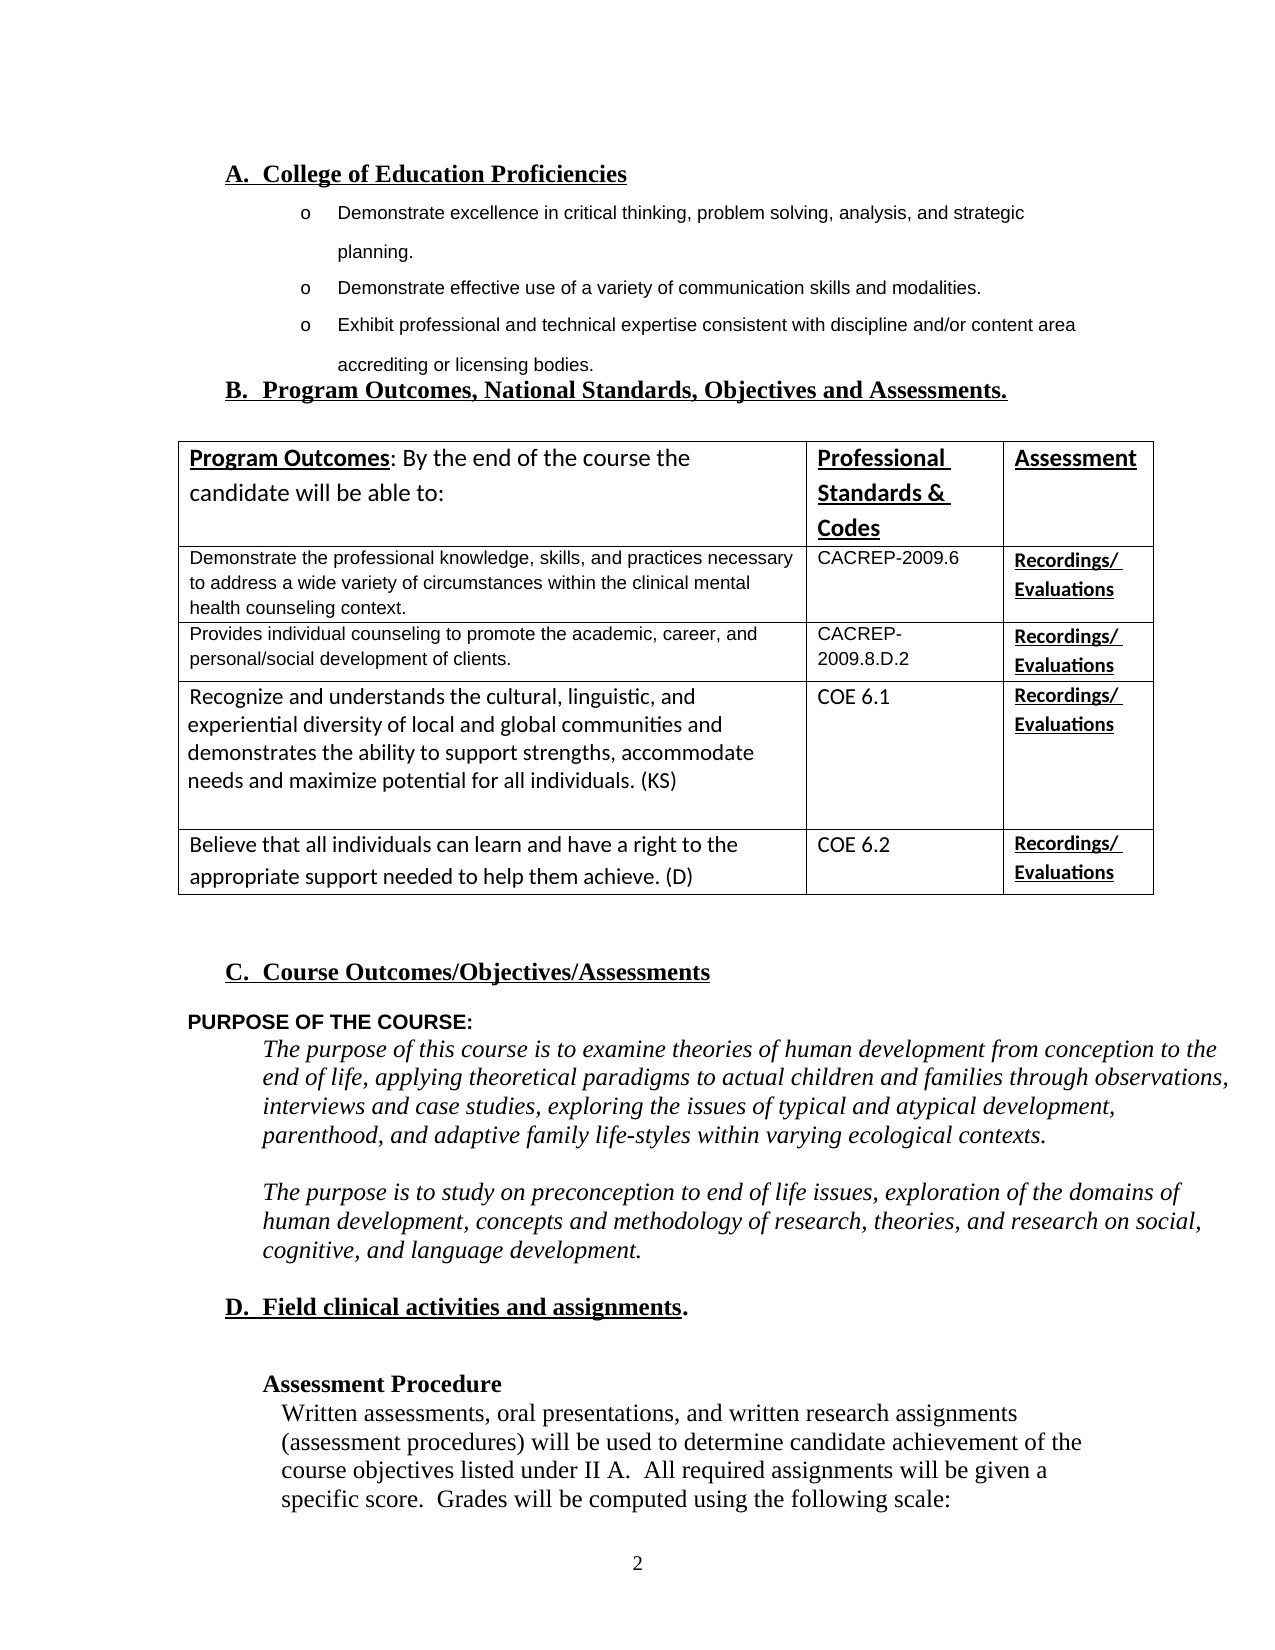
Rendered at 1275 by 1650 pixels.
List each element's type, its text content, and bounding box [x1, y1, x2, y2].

table_header Professional Standards & Codes [807, 442, 1003, 546]
table_header Assessment [1004, 442, 1153, 546]
list Demonstrate excellence in critical thinking, problem solving, analysis, and strategic planning. [300, 187, 1087, 262]
text The purpose of this course is to examine theories of human development from conception to the end of life, applying theoretical paradigms to actual children and families through observations, interviews and case studies, exploring the issues of typical and atypical development, parenthood, and adaptive family life-styles within varying ecological contexts. The purpose is to study on preconception to end of life issues, exploration of the domains of human development, concepts and methodology of research, theories, and research on social, cognitive, and language development. [262, 1034, 1237, 1264]
table_cell Recordings/ Evaluations [1004, 830, 1153, 894]
subtitle Course Outcomes/Objectives/Assessments [225, 957, 1087, 986]
table_cell Recognize and understands the cultural, linguistic, and experiential diversity of local and global communities and demonstrates the ability to support strengths, accommodate needs and maximize potential for all individuals. (KS) [179, 682, 806, 829]
table_cell Believe that all individuals can learn and have a right to the appropriate support needed to help them achieve. (D) [179, 830, 806, 894]
list Program Outcomes, National Standards, Objectives and Assessments. [225, 375, 1087, 404]
table_cell Provides individual counseling to promote the academic, career, and personal/social development of clients. [179, 623, 806, 681]
table_cell COE 6.1 [807, 682, 1003, 829]
list Demonstrate effective use of a variety of communication skills and modalities. [300, 262, 1087, 300]
table_cell CACREP-2009.6 [807, 547, 1003, 622]
table_cell COE 6.2 [807, 830, 1003, 894]
table_cell Recordings/ Evaluations [1004, 623, 1153, 681]
list College of Education Proficiencies [225, 150, 1087, 187]
table_header Program Outcomes: By the end of the course the candidate will be able to: [179, 442, 806, 546]
text Written assessments, oral presentations, and written research assignments (assessment procedures) will be used to determine candidate achievement of the course objectives listed under II A. All required assignments will be given a specific score. Grades will be computed using the following scale: [281, 1398, 1087, 1513]
table_cell CACREP-2009.8.D.2 [807, 623, 1003, 681]
table_cell Demonstrate the professional knowledge, skills, and practices necessary to address a wide variety of circumstances within the clinical mental health counseling context. [179, 547, 806, 622]
subtitle Assessment Procedure [244, 1369, 1087, 1398]
table_cell Recordings/ Evaluations [1004, 682, 1153, 829]
list Exhibit professional and technical expertise consistent with discipline and/or content area accrediting or licensing bodies. [300, 300, 1087, 375]
subtitle PURPOSE OF THE COURSE: [187, 1010, 1087, 1034]
table_cell Recordings/ Evaluations [1004, 547, 1153, 622]
subtitle Field clinical activities and assignments. [225, 1292, 1087, 1321]
